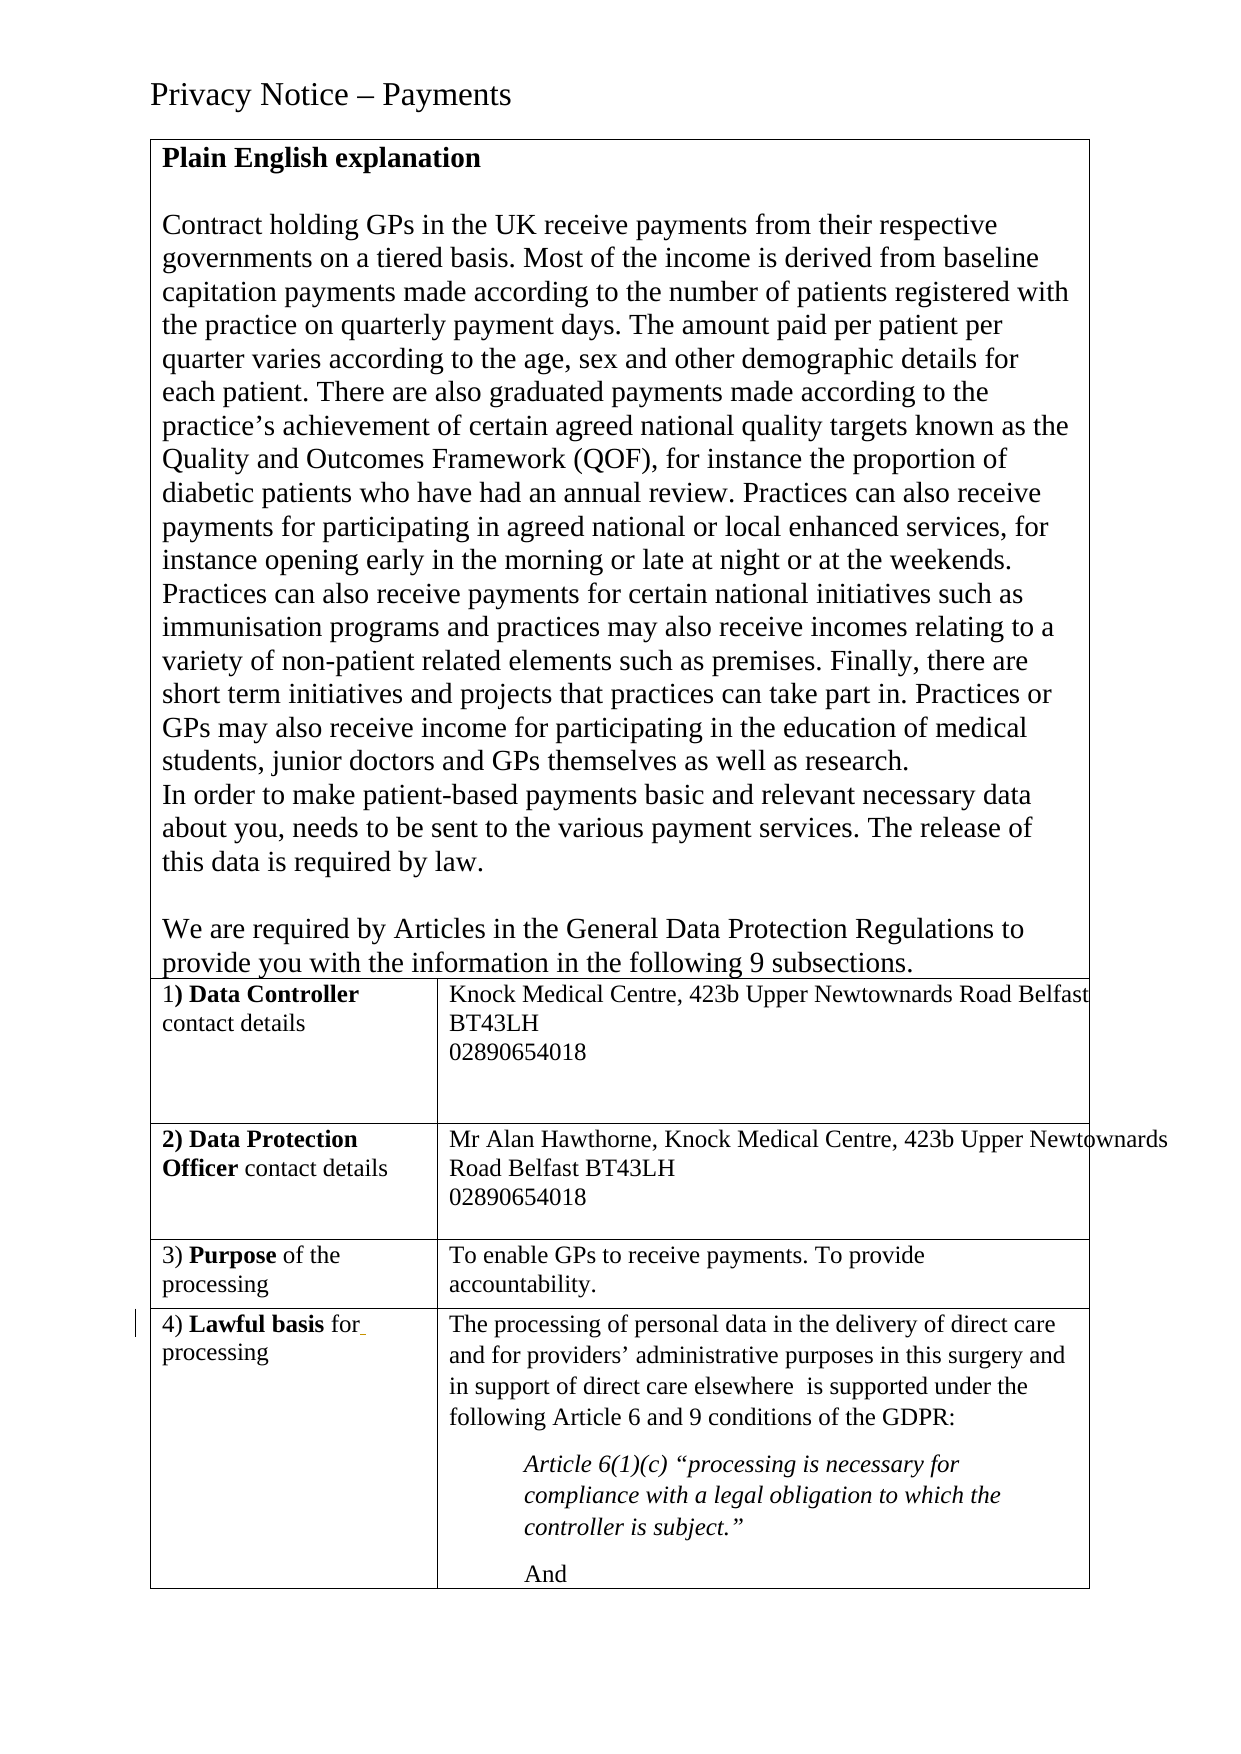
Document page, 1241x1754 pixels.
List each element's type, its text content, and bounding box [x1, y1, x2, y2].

table_cell Mr Alan Hawthorne, Knock Medical Centre, 423b Upper Newtownards Road Belfast BT43LH 02890654018 [438, 1124, 1089, 1239]
text Privacy Notice – Payments [150, 74, 1090, 112]
table_cell Knock Medical Centre, 423b Upper Newtownards Road Belfast BT43LH 02890654018 [438, 979, 1089, 1123]
table_cell 3) Purpose of the processing [151, 1240, 437, 1308]
table_cell To enable GPs to receive payments. To provide accountability. [438, 1240, 1089, 1308]
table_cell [438, 1309, 1089, 1588]
table_cell 2) Data Protection Officer contact details [151, 1124, 437, 1239]
table_header Plain English explanation Contract holding GPs in the UK receive payments from their respective governments on a tiered basis. Most of the income is derived from baseline capitation payments made according to the number of patients registered with the practice on quarterly payment days. The amount paid per patient per quarter varies according to the age, sex and other demographic details for each patient. There are also graduated payments made according to the practice’s achievement of certain agreed national quality targets known as the Quality and Outcomes Framework (QOF), for instance the proportion of diabetic patients who have had an annual review. Practices can also receive payments for participating in agreed national or local enhanced services, for instance opening early in the morning or late at night or at the weekends. Practices can also receive payments for certain national initiatives such as immunisation programs and practices may also receive incomes relating to a variety of non-patient related elements such as premises. Finally, there are short term initiatives and projects that practices can take part in. Practices or GPs may also receive income for participating in the education of medical students, junior doctors and GPs themselves as well as research. In order to make patient-based payments basic and relevant necessary data about you, needs to be sent to the various payment services. The release of this data is required by law. We are required by Articles in the General Data Protection Regulations to provide you with the information in the following 9 subsections. [151, 140, 1089, 978]
table_cell 1) Data Controller contact details [151, 979, 437, 1123]
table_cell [151, 1309, 437, 1588]
